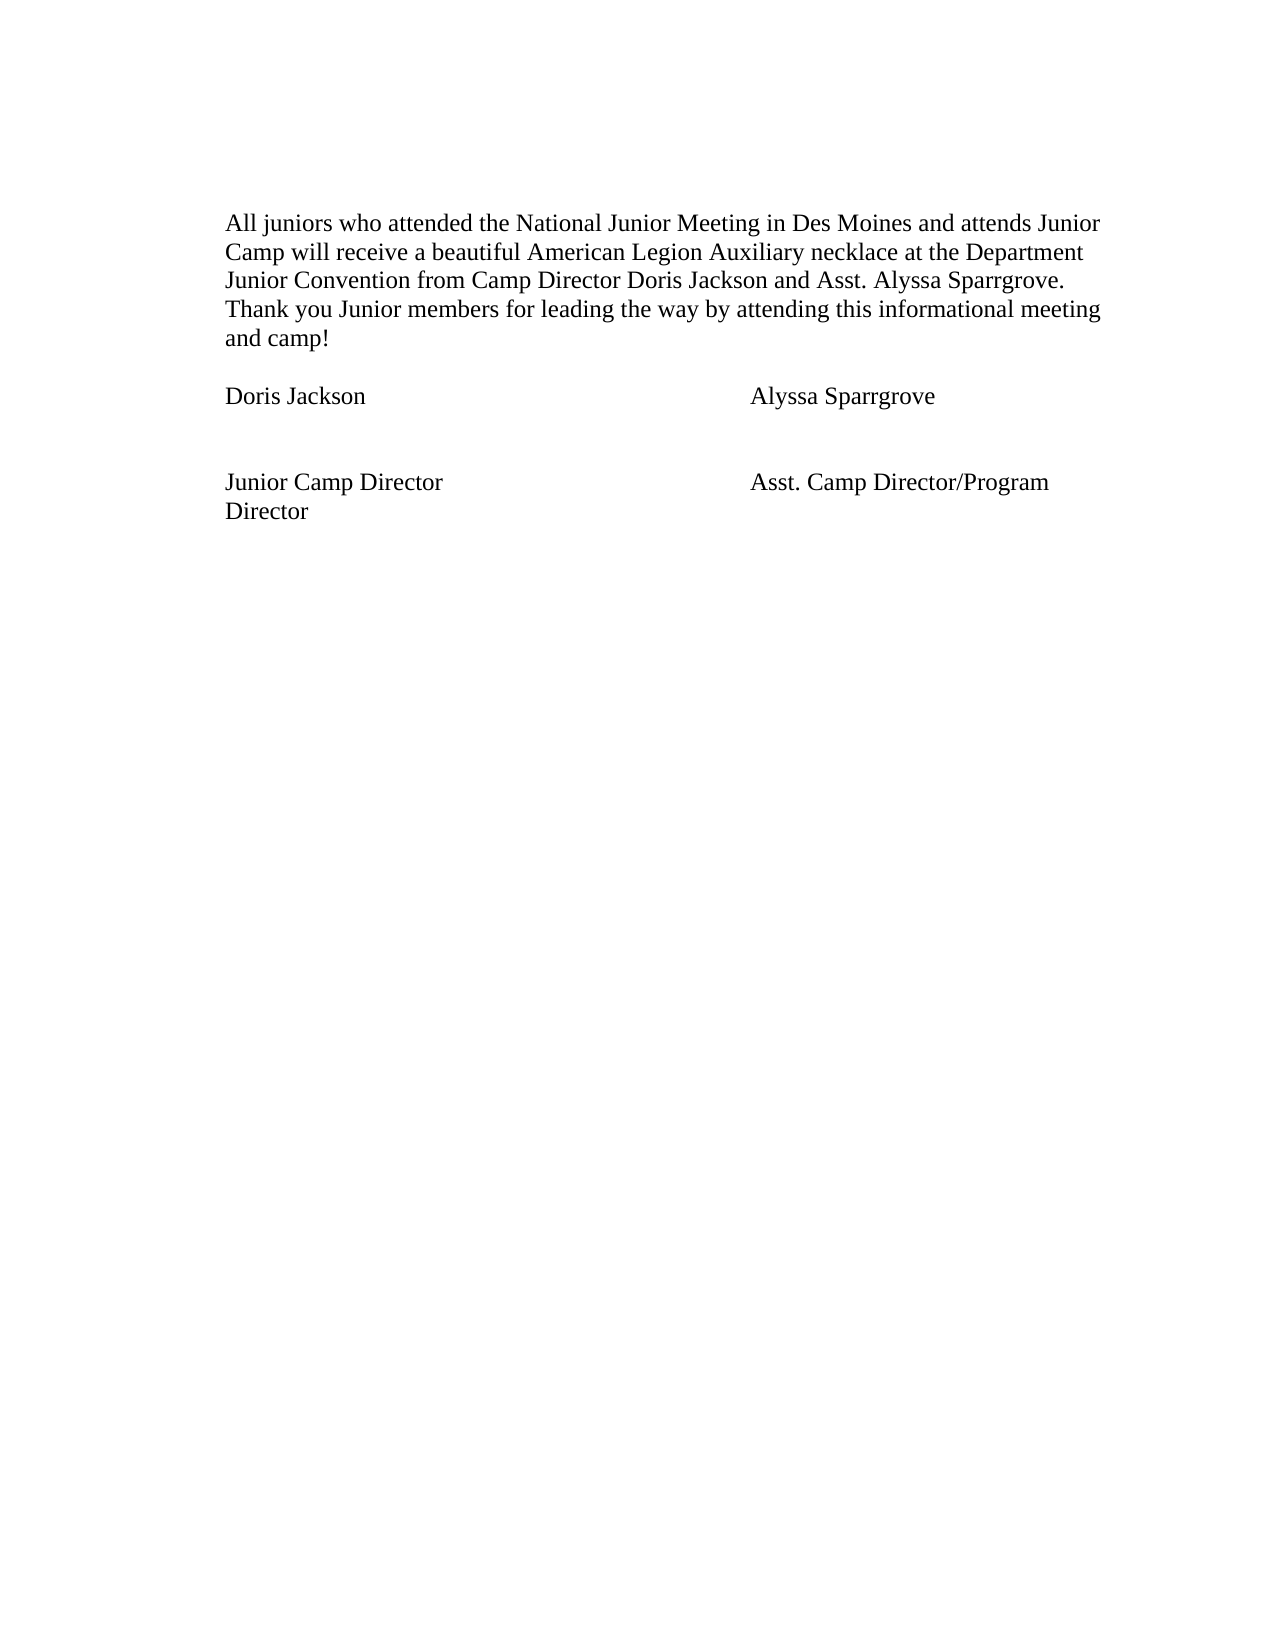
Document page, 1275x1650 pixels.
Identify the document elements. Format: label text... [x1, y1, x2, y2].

text All juniors who attended the National Junior Meeting in Des Moines and attends Junior Camp will receive a beautiful American Legion Auxiliary necklace at the Department Junior Convention from Camp Director Doris Jackson and Asst. Alyssa Sparrgrove. Thank you Junior members for leading the way by attending this informational meeting and camp! [225, 208, 1125, 352]
text Junior Camp Director Asst. Camp Director/Program Director [225, 467, 1125, 525]
text Doris Jackson Alyssa Sparrgrove [225, 381, 1125, 438]
